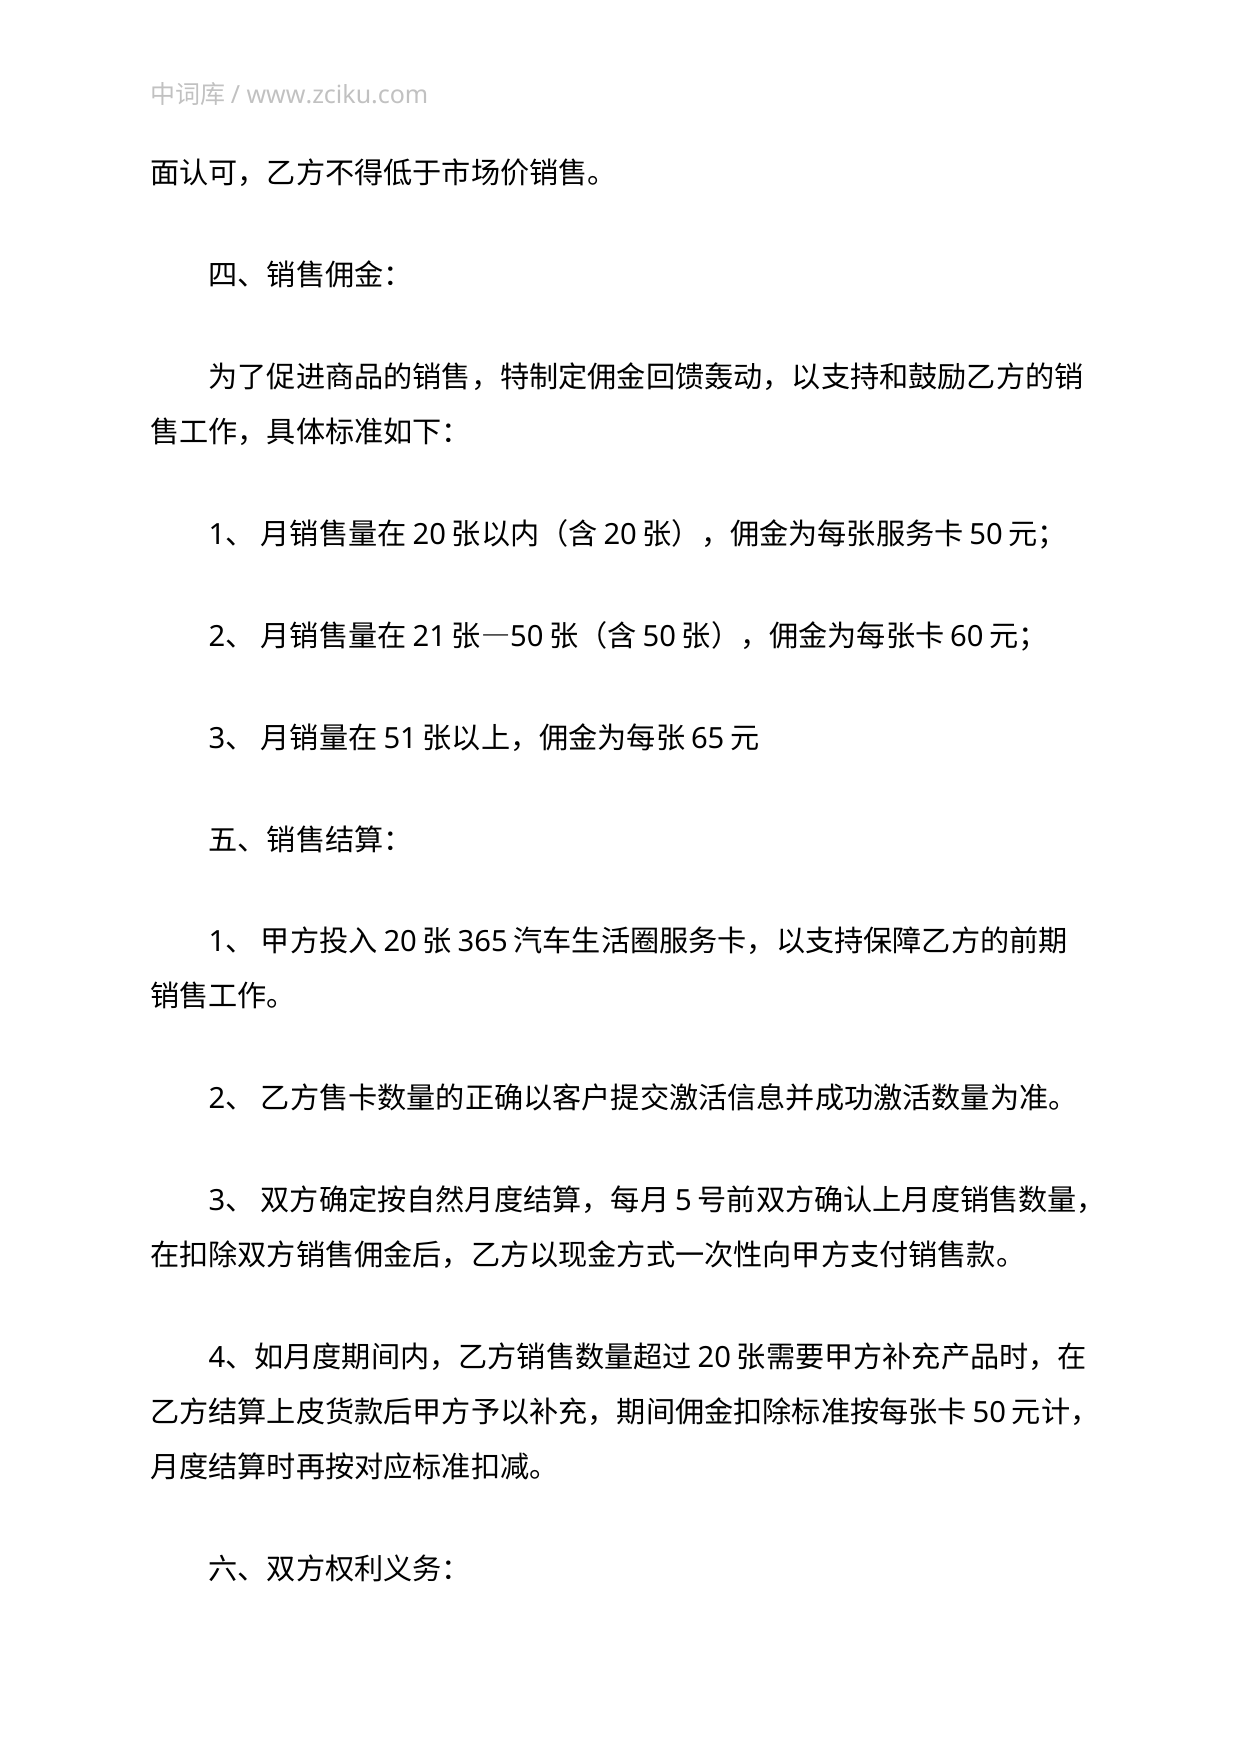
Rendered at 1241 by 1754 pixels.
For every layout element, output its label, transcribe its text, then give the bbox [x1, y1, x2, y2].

text 为了促进商品的销售，特制定佣金回馈轰动，以支持和鼓励乙方的销售工作，具体标准如下： [150, 353, 1090, 451]
text 1、 月销售量在20张以内（含20张），佣金为每张服务卡50元； [150, 510, 1090, 553]
text 4、如月度期间内，乙方销售数量超过20张需要甲方补充产品时，在乙方结算上皮货款后甲方予以补充，期间佣金扣除标准按每张卡50元计，月度结算时再按对应标准扣减。 [150, 1333, 1090, 1486]
text 2、 月销售量在21张—50张（含50张），佣金为每张卡60元； [150, 612, 1090, 654]
text 3、 月销量在51张以上，佣金为每张65元 [150, 714, 1090, 757]
text 五、销售结算： [150, 816, 1090, 858]
text 1、 甲方投入20张365汽车生活圈服务卡，以支持保障乙方的前期销售工作。 [150, 918, 1090, 1015]
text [150, 150, 1090, 192]
text 四、销售佣金： [150, 252, 1090, 294]
text 2、 乙方售卡数量的正确以客户提交激活信息并成功激活数量为准。 [150, 1075, 1090, 1117]
text 六、双方权利义务： [150, 1545, 1090, 1587]
text 3、 双方确定按自然月度结算，每月5号前双方确认上月度销售数量，在扣除双方销售佣金后，乙方以现金方式一次性向甲方支付销售款。 [150, 1177, 1090, 1274]
